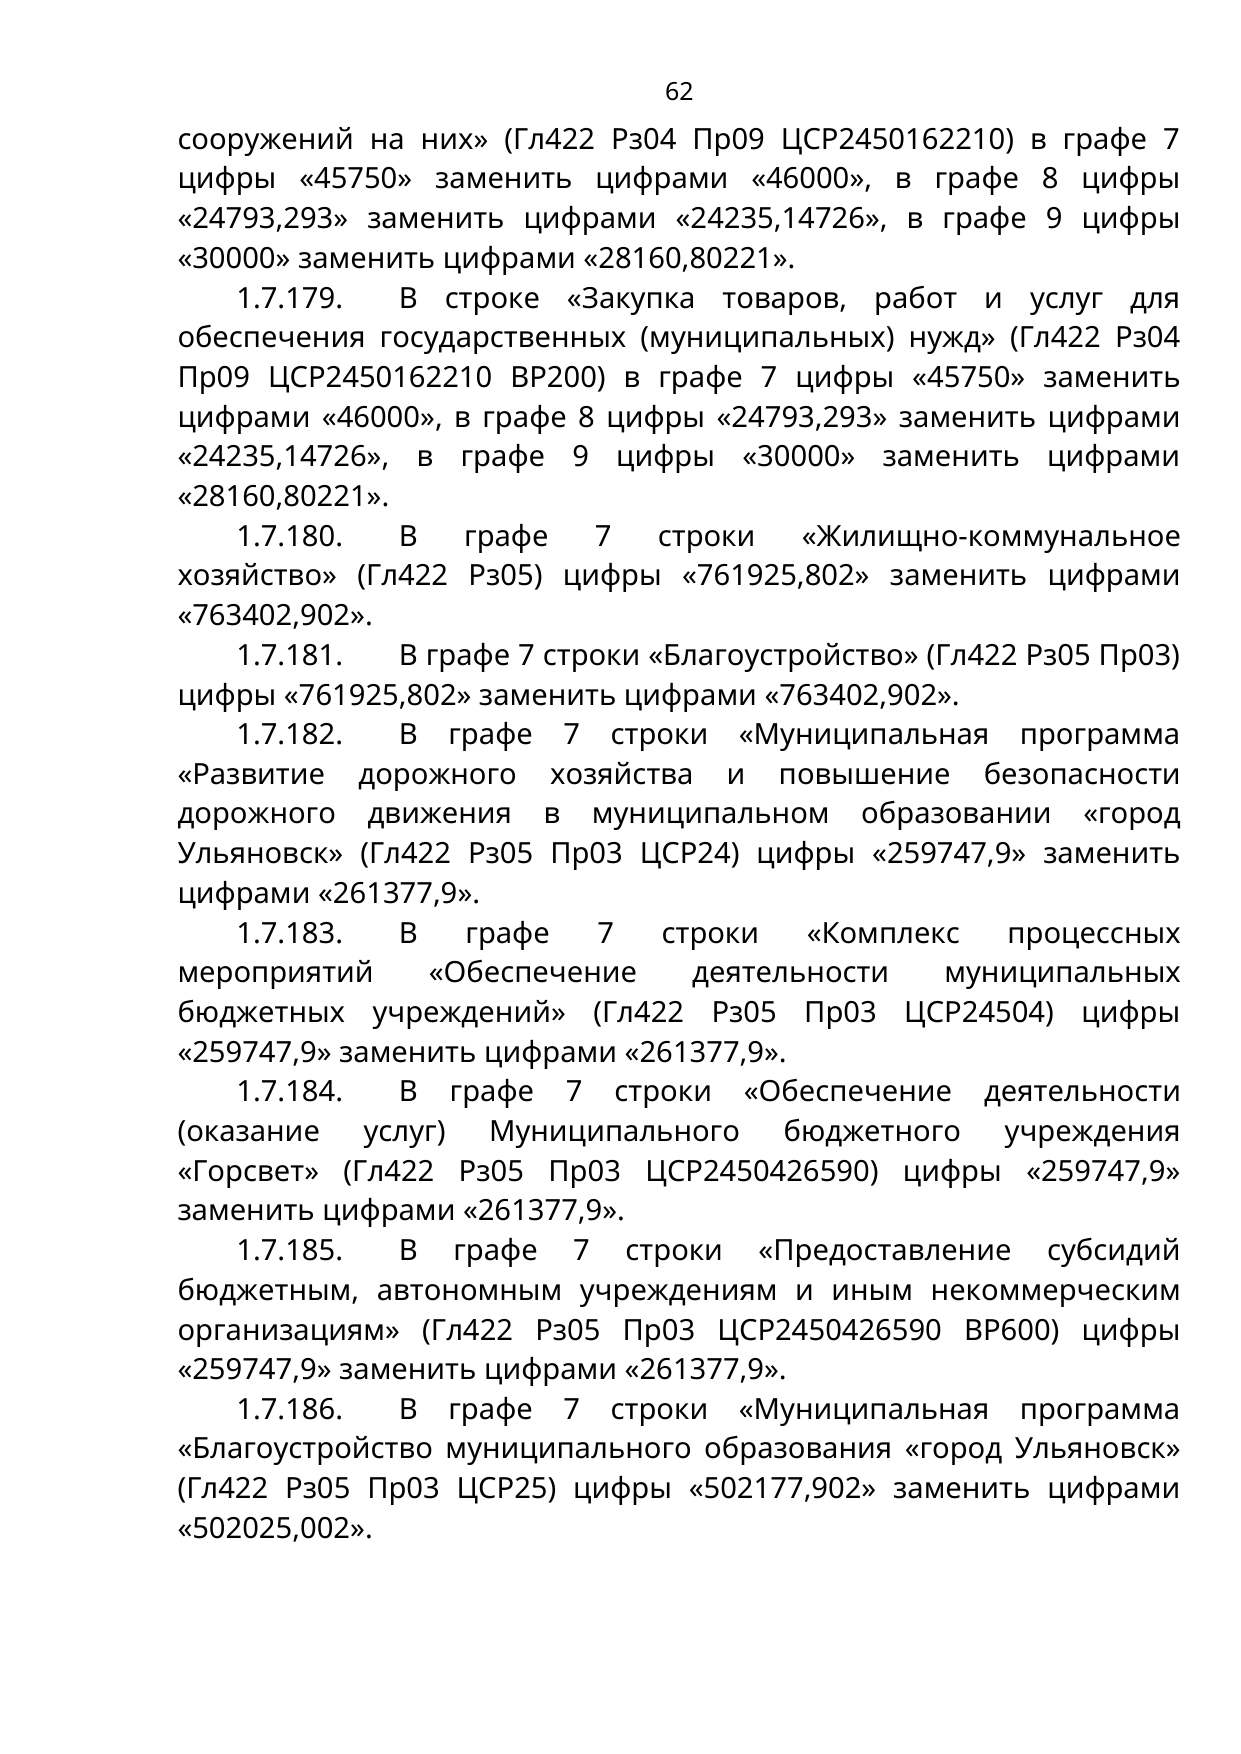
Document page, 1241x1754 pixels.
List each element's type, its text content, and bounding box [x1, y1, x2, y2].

list В графе 7 строки «Муниципальная программа «Развитие дорожного хозяйства и повышение безопасности дорожного движения в муниципальном образовании «город Ульяновск» (Гл422 Рз05 Пр03 ЦСР24) цифры «259747,9» заменить цифрами «261377,9». [177, 713, 1181, 912]
list В графе 7 строки «Обеспечение деятельности (оказание услуг) Муниципального бюджетного учреждения «Горсвет» (Гл422 Рз05 Пр03 ЦСР2450426590) цифры «259747,9» заменить цифрами «261377,9». [177, 1071, 1181, 1229]
list В графе 7 строки «Жилищно-коммунальное хозяйство» (Гл422 Рз05) цифры «761925,802» заменить цифрами «763402,902». [177, 515, 1181, 634]
list В графе 7 строки «Муниципальная программа «Благоустройство муниципального образования «город Ульяновск» (Гл422 Рз05 Пр03 ЦСР25) цифры «502177,902» заменить цифрами «502025,002». [177, 1388, 1181, 1547]
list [177, 118, 1181, 277]
list В графе 7 строки «Предоставление субсидий бюджетным, автономным учреждениям и иным некоммерческим организациям» (Гл422 Рз05 Пр03 ЦСР2450426590 ВР600) цифры «259747,9» заменить цифрами «261377,9». [177, 1229, 1181, 1388]
list В графе 7 строки «Комплекс процессных мероприятий «Обеспечение деятельности муниципальных бюджетных учреждений» (Гл422 Рз05 Пр03 ЦСР24504) цифры «259747,9» заменить цифрами «261377,9». [177, 912, 1181, 1071]
list В строке «Закупка товаров, работ и услуг для обеспечения государственных (муниципальных) нужд» (Гл422 Рз04 Пр09 ЦСР2450162210 ВР200) в графе 7 цифры «45750» заменить цифрами «46000», в графе 8 цифры «24793,293» заменить цифрами «24235,14726», в графе 9 цифры «30000» заменить цифрами «28160,80221». [177, 277, 1181, 515]
list В графе 7 строки «Благоустройство» (Гл422 Рз05 Пр03) цифры «761925,802» заменить цифрами «763402,902». [177, 634, 1181, 713]
